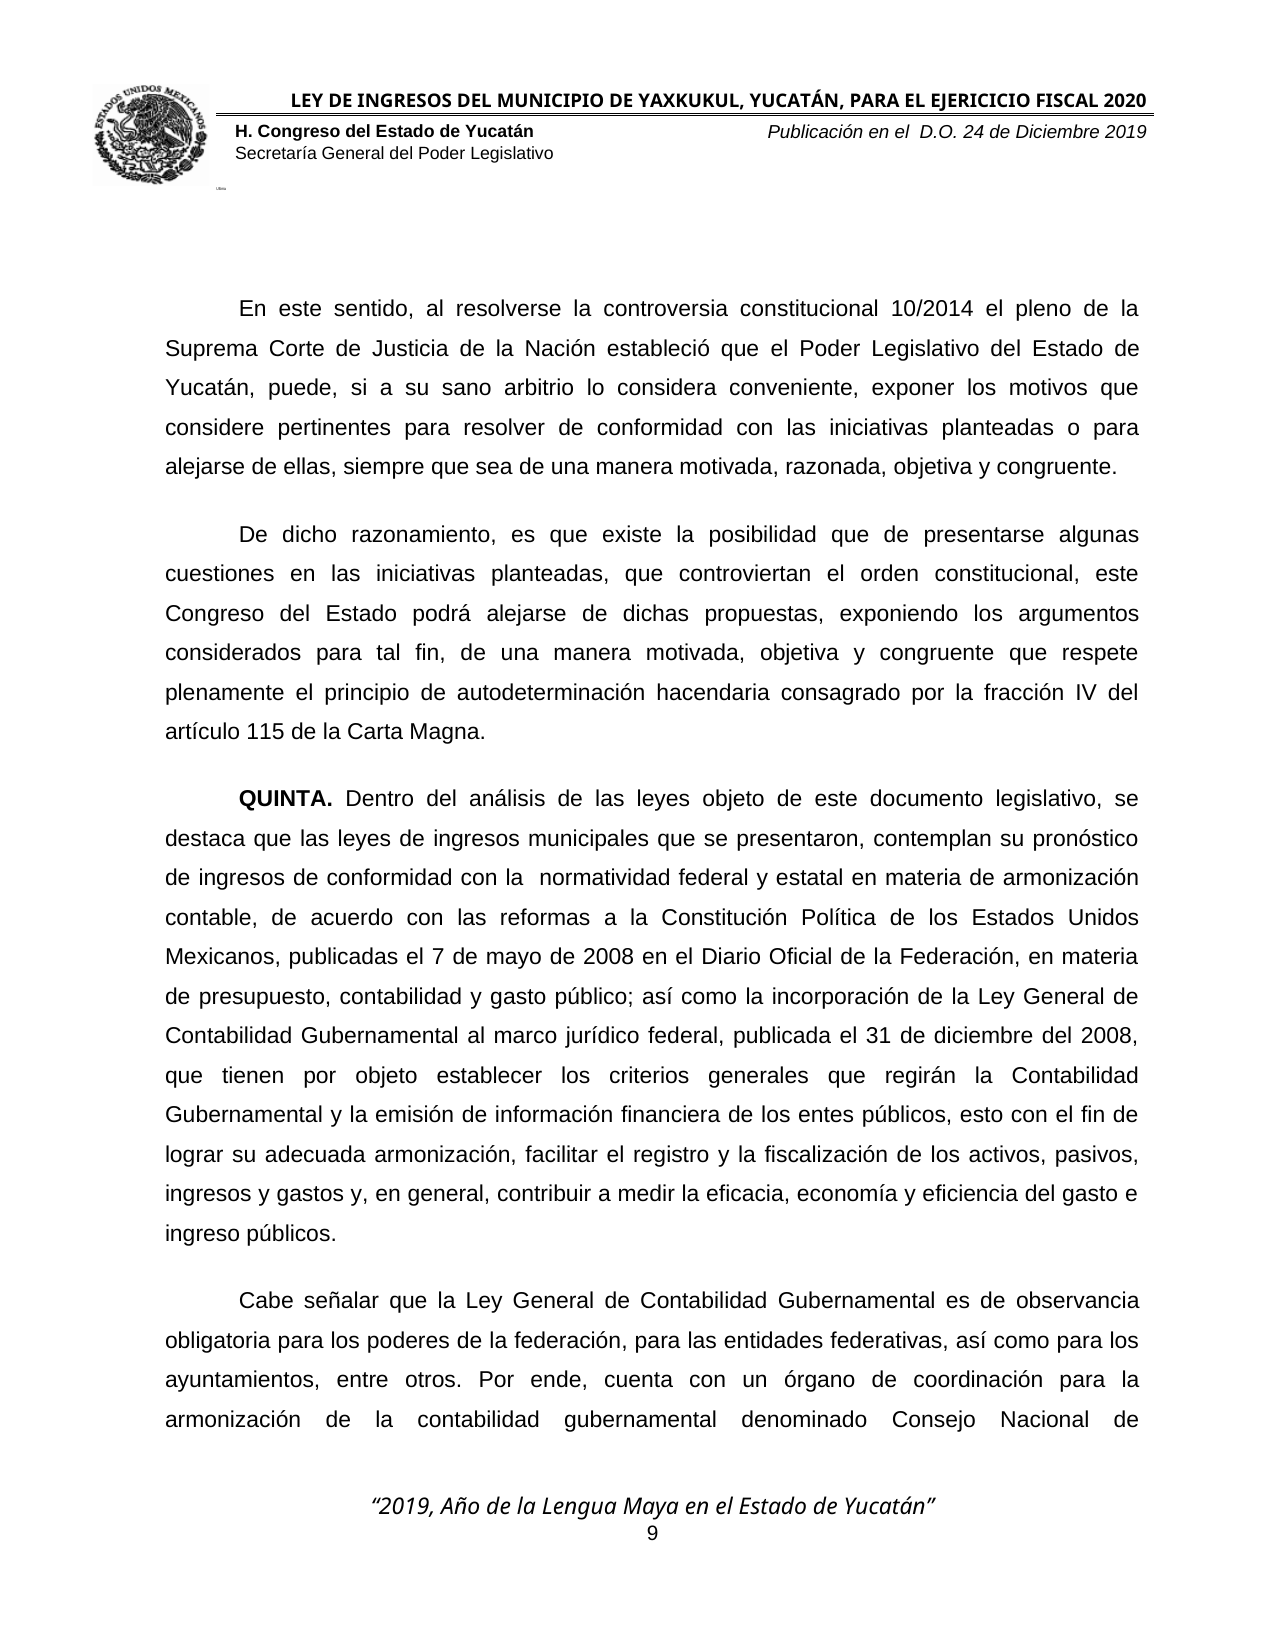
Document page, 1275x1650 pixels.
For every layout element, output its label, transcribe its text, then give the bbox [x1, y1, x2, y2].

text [165, 1287, 1140, 1432]
text QUINTA. Dentro del análisis de las leyes objeto de este documento legislativo, se destaca que las leyes de ingresos municipales que se presentaron, contemplan su pronóstico de ingresos de conformidad con la normatividad federal y estatal en materia de armonización contable, de acuerdo con las reformas a la Constitución Política de los Estados Unidos Mexicanos, publicadas el 7 de mayo de 2008 en el Diario Oficial de la Federación, en materia de presupuesto, contabilidad y gasto público; así como la incorporación de la Ley General de Contabilidad Gubernamental al marco jurídico federal, publicada el 31 de diciembre del 2008, que tienen por objeto establecer los criterios generales que regirán la Contabilidad Gubernamental y la emisión de información financiera de los entes públicos, esto con el fin de lograr su adecuada armonización, facilitar el registro y la fiscalización de los activos, pasivos, ingresos y gastos y, en general, contribuir a medir la eficacia, economía y eficiencia del gasto e ingreso públicos. [165, 785, 1140, 1246]
text En este sentido, al resolverse la controversia constitucional 10/2014 el pleno de la Suprema Corte de Justicia de la Nación estableció que el Poder Legislativo del Estado de Yucatán, puede, si a su sano arbitrio lo considera conveniente, exponer los motivos que considere pertinentes para resolver de conformidad con las iniciativas planteadas o para alejarse de ellas, siempre que sea de una manera motivada, razonada, objetiva y congruente. [165, 295, 1140, 479]
text De dicho razonamiento, es que existe la posibilidad que de presentarse algunas cuestiones en las iniciativas planteadas, que controviertan el orden constitucional, este Congreso del Estado podrá alejarse de dichas propuestas, exponiendo los argumentos considerados para tal fin, de una manera motivada, objetiva y congruente que respete plenamente el principio de autodeterminación hacendaria consagrado por la fracción IV del artículo 115 de la Carta Magna. [165, 521, 1140, 744]
